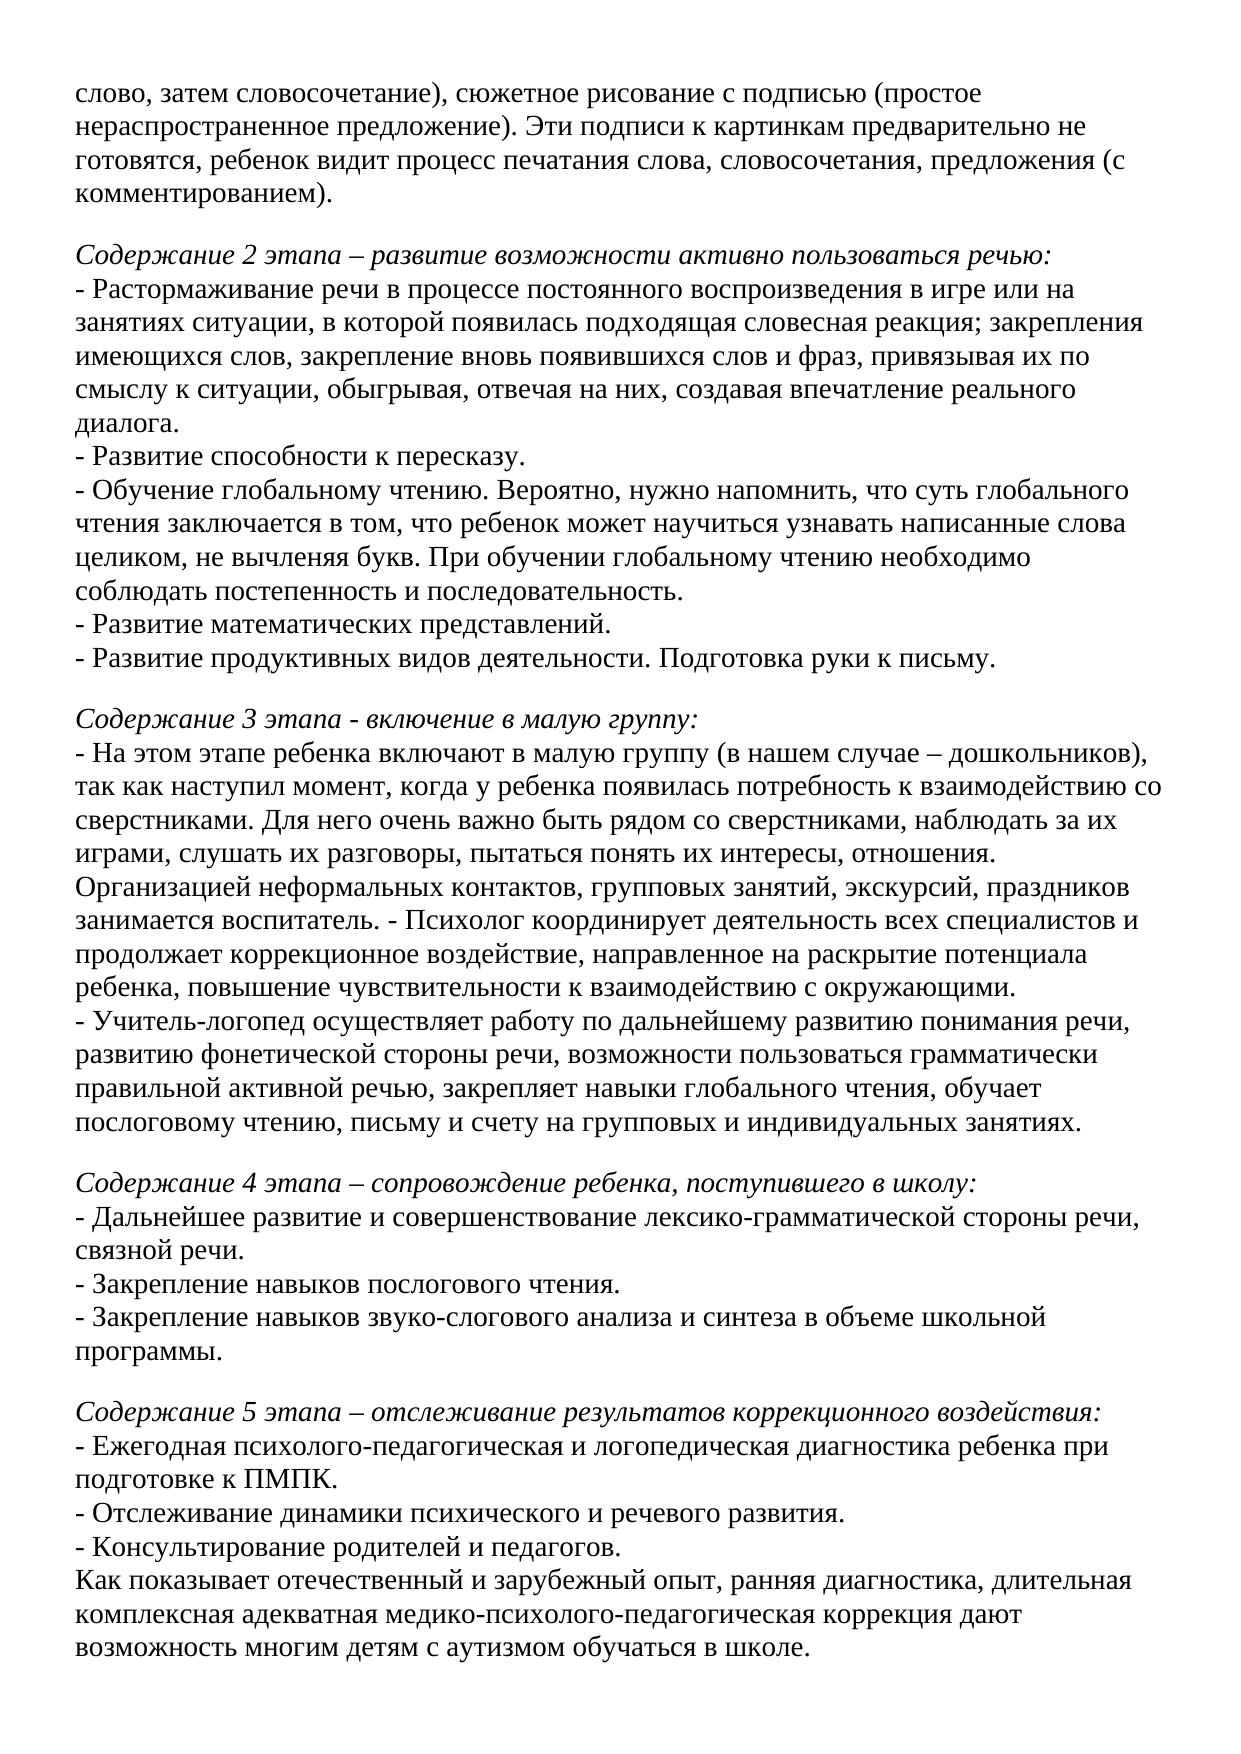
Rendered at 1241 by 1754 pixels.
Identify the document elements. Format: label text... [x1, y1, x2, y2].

text - Дальнейшее развитие и совершенствование лексико-грамматической стороны речи, связной речи. - Закрепление навыков послогового чтения. - Закрепление навыков звуко-слогового анализа и синтеза в объеме школьной программы. [75, 1199, 1165, 1394]
text Содержание 4 этапа – сопровождение ребенка, поступившего в школу: [75, 1165, 1165, 1199]
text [75, 75, 1165, 237]
text Содержание 3 этапа - включение в малую группу: [75, 701, 1165, 735]
text Содержание 5 этапа – отслеживание результатов коррекционного воздействия: [75, 1394, 1165, 1428]
text - На этом этапе ребенка включают в малую группу (в нашем случае – дошкольников), так как наступил момент, когда у ребенка появилась потребность к взаимодействию со сверстниками. Для него очень важно быть рядом со сверстниками, наблюдать за их играми, слушать их разговоры, пытаться понять их интересы, отношения. Организацией неформальных контактов, групповых занятий, экскурсий, праздников занимается воспитатель. - Психолог координирует деятельность всех специалистов и продолжает коррекционное воздействие, направленное на раскрытие потенциала ребенка, повышение чувствительности к взаимодействию с окружающими. - Учитель-логопед осуществляет работу по дальнейшему развитию понимания речи, развитию фонетической стороны речи, возможности пользоваться грамматически правильной активной речью, закрепляет навыки глобального чтения, обучает послоговому чтению, письму и счету на групповых и индивидуальных занятиях. [75, 735, 1165, 1165]
text - Растормаживание речи в процессе постоянного воспроизведения в игре или на занятиях ситуации, в которой появилась подходящая словесная реакция; закрепления имеющихся слов, закрепление вновь появившихся слов и фраз, привязывая их по смыслу к ситуации, обыгрывая, отвечая на них, создавая впечатление реального диалога. - Развитие способности к пересказу. - Обучение глобальному чтению. Вероятно, нужно напомнить, что суть глобального чтения заключается в том, что ребенок может научиться узнавать написанные слова целиком, не вычленяя букв. При обучении глобальному чтению необходимо соблюдать постепенность и последовательность. - Развитие математических представлений. - Развитие продуктивных видов деятельности. Подготовка руки к письму. [75, 271, 1165, 701]
text Содержание 2 этапа – развитие возможности активно пользоваться речью: [75, 237, 1165, 271]
